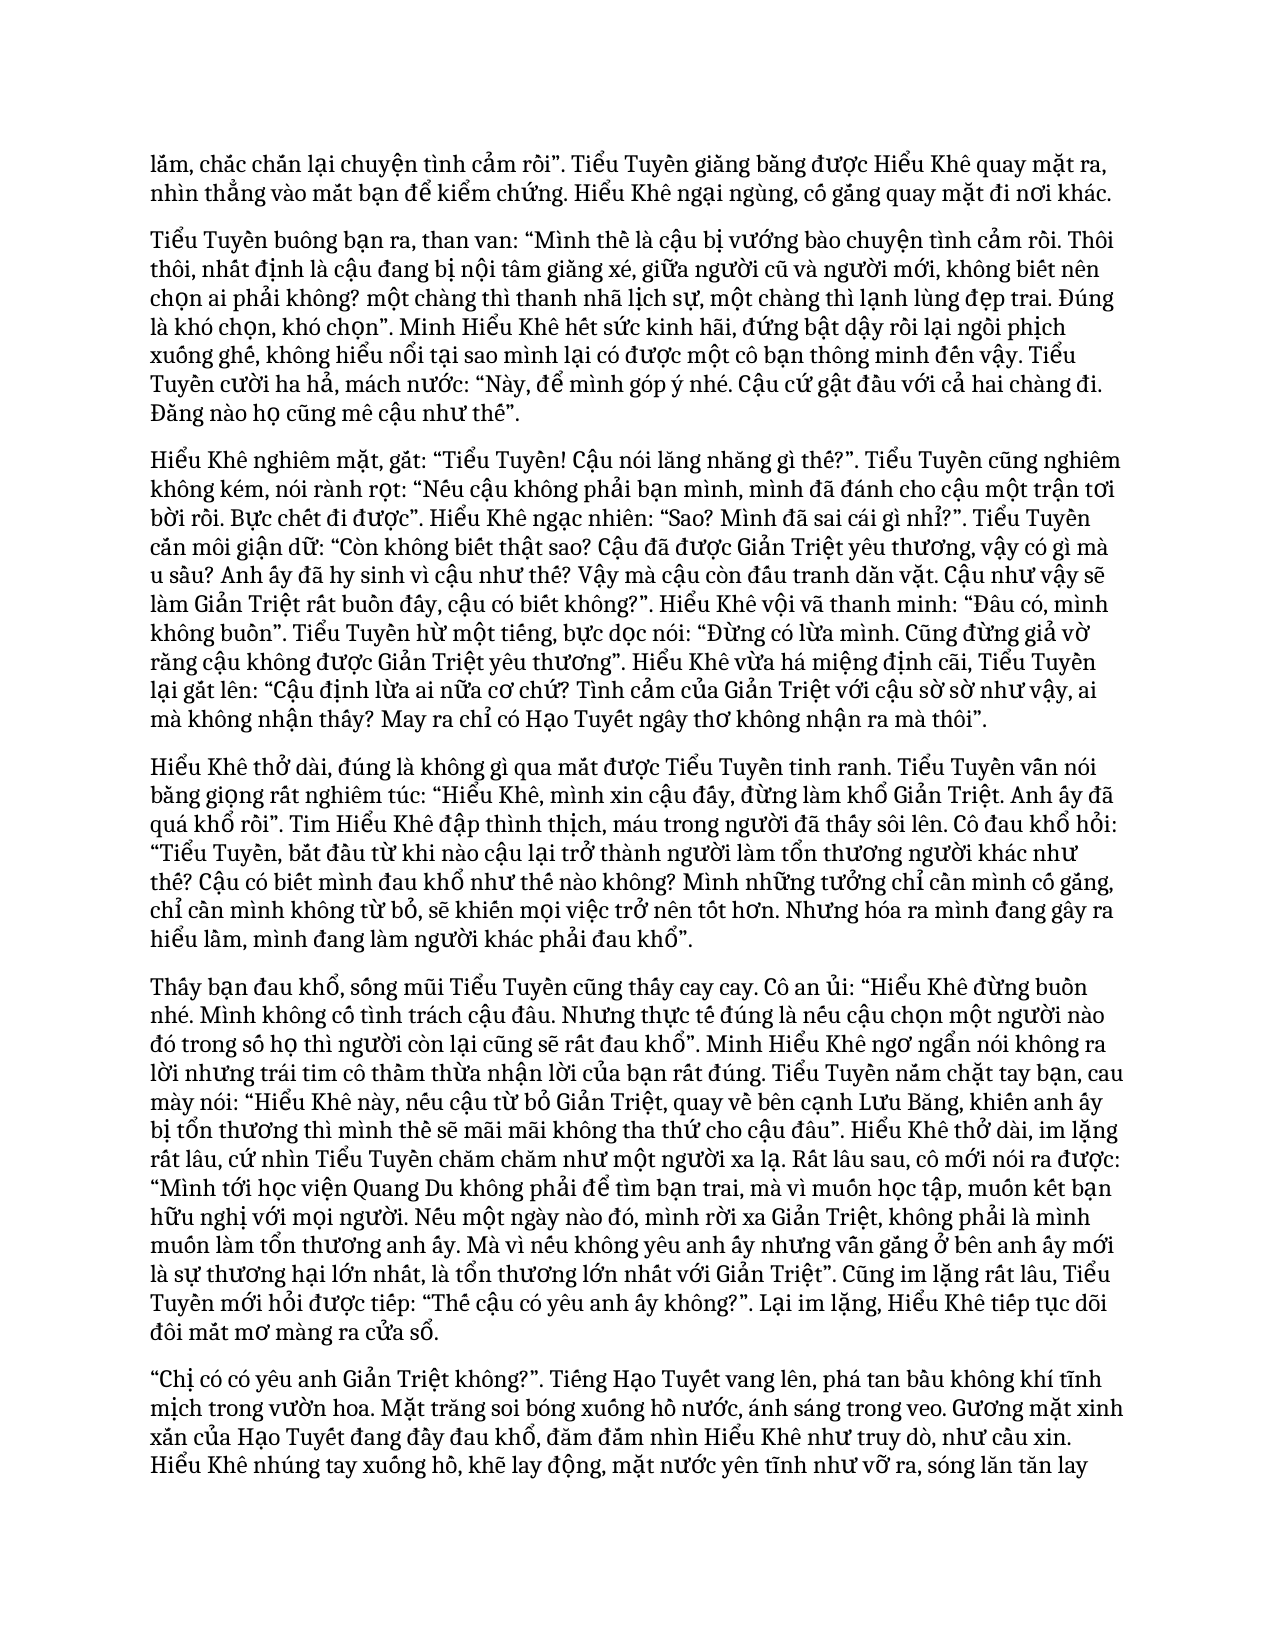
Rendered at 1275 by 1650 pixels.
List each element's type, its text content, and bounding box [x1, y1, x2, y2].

text Tiểu Tuyền buông bạn ra, than van: “Mình thề là cậu bị vướng bào chuyện tình cảm rồi. Thôi thôi, nhất định là cậu đang bị nội tâm giằng xé, giữa người cũ và người mới, không biết nên chọn ai phải không? một chàng thì thanh nhã lịch sự, một chàng thì lạnh lùng đẹp trai. Đúng là khó chọn, khó chọn”. Minh Hiểu Khê hết sức kinh hãi, đứng bật dậy rồi lại ngồi phịch xuống ghế, không hiểu nổi tại sao mình lại có được một cô bạn thông minh đến vậy. Tiểu Tuyền cười ha hả, mách nước: “Này, để mình góp ý nhé. Cậu cứ gật đầu với cả hai chàng đi. Đằng nào họ cũng mê cậu như thế”. [150, 226, 1125, 427]
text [150, 1365, 1125, 1480]
text Hiểu Khê nghiêm mặt, gắt: “Tiểu Tuyền! Cậu nói lăng nhăng gì thế?”. Tiểu Tuyền cũng nghiêm không kém, nói rành rọt: “Nếu cậu không phải bạn mình, mình đã đánh cho cậu một trận tơi bời rồi. Bực chết đi được”. Hiểu Khê ngạc nhiên: “Sao? Mình đã sai cái gì nhỉ?”. Tiểu Tuyền cắn môi giận dữ: “Còn không biết thật sao? Cậu đã được Giản Triệt yêu thương, vậy có gì mà u sầu? Anh ấy đã hy sinh vì cậu như thế? Vậy mà cậu còn đấu tranh dằn vặt. Cậu như vậy sẽ làm Giản Triệt rất buồn đấy, cậu có biết không?”. Hiểu Khê vội vã thanh minh: “Đâu có, mình không buồn”. Tiểu Tuyền hừ một tiếng, bực dọc nói: “Đừng có lừa mình. Cũng đừng giả vờ rằng cậu không được Giản Triệt yêu thương”. Hiểu Khê vừa há miệng định cãi, Tiểu Tuyền lại gắt lên: “Cậu định lừa ai nữa cơ chứ? Tình cảm của Giản Triệt với cậu sờ sờ như vậy, ai mà không nhận thấy? May ra chỉ có Hạo Tuyết ngây thơ không nhận ra mà thôi”. [150, 446, 1125, 734]
text Thấy bạn đau khổ, sống mũi Tiểu Tuyền cũng thấy cay cay. Cô an ủi: “Hiểu Khê đừng buồn nhé. Mình không cố tình trách cậu đâu. Nhưng thực tế đúng là nếu cậu chọn một người nào đó trong số họ thì người còn lại cũng sẽ rất đau khổ”. Minh Hiểu Khê ngơ ngẩn nói không ra lời nhưng trái tim cô thầm thừa nhận lời của bạn rất đúng. Tiểu Tuyền nắm chặt tay bạn, cau mày nói: “Hiểu Khê này, nếu cậu từ bỏ Giản Triệt, quay về bên cạnh Lưu Băng, khiến anh ấy bị tổn thương thì mình thề sẽ mãi mãi không tha thứ cho cậu đâu”. Hiểu Khê thở dài, im lặng rất lâu, cứ nhìn Tiểu Tuyền chăm chăm như một người xa lạ. Rất lâu sau, cô mới nói ra được: “Mình tới học viện Quang Du không phải để tìm bạn trai, mà vì muốn học tập, muốn kết bạn hữu nghị với mọi người. Nếu một ngày nào đó, mình rời xa Giản Triệt, không phải là mình muốn làm tổn thương anh ấy. Mà vì nếu không yêu anh ấy nhưng vẫn gắng ở bên anh ấy mới là sự thương hại lớn nhất, là tổn thương lớn nhất với Giản Triệt”. Cũng im lặng rất lâu, Tiểu Tuyền mới hỏi được tiếp: “Thế cậu có yêu anh ấy không?”. Lại im lặng, Hiểu Khê tiếp tục dõi đôi mắt mơ màng ra cửa sổ. [150, 972, 1125, 1346]
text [150, 150, 1125, 207]
text Hiểu Khê thở dài, đúng là không gì qua mắt được Tiểu Tuyền tinh ranh. Tiểu Tuyền vẫn nói bằng giọng rất nghiêm túc: “Hiểu Khê, mình xin cậu đấy, đừng làm khổ Giản Triệt. Anh ấy đã quá khổ rồi”. Tim Hiểu Khê đập thình thịch, máu trong người đã thấy sôi lên. Cô đau khổ hỏi: “Tiểu Tuyền, bắt đầu từ khi nào cậu lại trở thành người làm tổn thương người khác như thế? Cậu có biết mình đau khổ như thế nào không? Mình những tưởng chỉ cần mình cố gắng, chỉ cần mình không từ bỏ, sẽ khiến mọi việc trở nên tốt hơn. Nhưng hóa ra mình đang gây ra hiểu lầm, mình đang làm người khác phải đau khổ”. [150, 752, 1125, 954]
